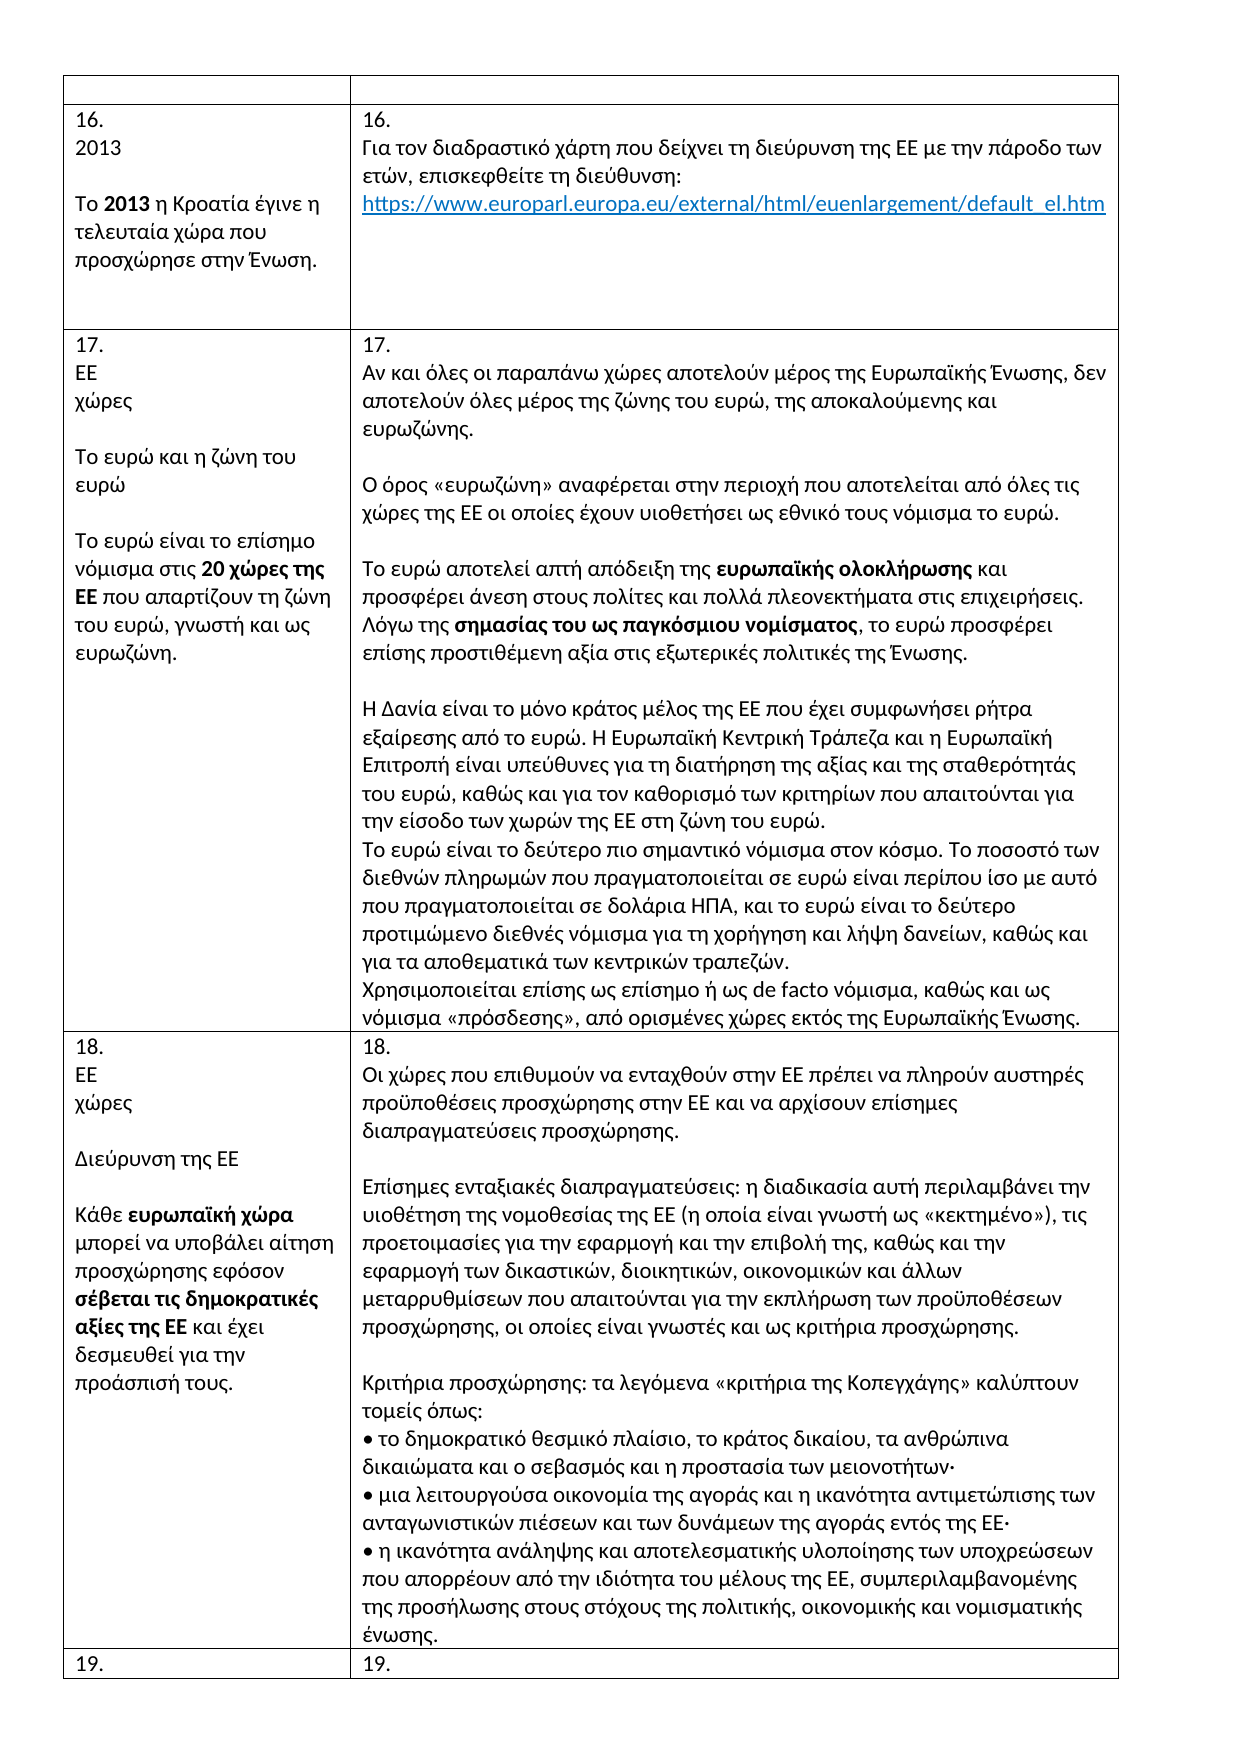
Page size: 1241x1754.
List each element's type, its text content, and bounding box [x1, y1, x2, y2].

table_cell 16. Για τον διαδραστικό χάρτη που δείχνει τη διεύρυνση της ΕΕ με την πάροδο των ετών, επισκεφθείτε τη διεύθυνση: https://www.europarl.europa.eu/external/html/euenlargement/default_el.htm [351, 105, 1118, 329]
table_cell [351, 1649, 1118, 1677]
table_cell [64, 76, 350, 104]
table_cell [64, 1649, 350, 1677]
table_cell 16. 2013 Το 2013 η Κροατία έγινε η τελευταία χώρα που προσχώρησε στην Ένωση. [64, 105, 350, 329]
table_cell [351, 76, 1118, 104]
table_cell 18. Οι χώρες που επιθυμούν να ενταχθούν στην ΕΕ πρέπει να πληρούν αυστηρές προϋποθέσεις προσχώρησης στην ΕΕ και να αρχίσουν επίσημες διαπραγματεύσεις προσχώρησης. Επίσημες ενταξιακές διαπραγματεύσεις: η διαδικασία αυτή περιλαμβάνει την υιοθέτηση της νομοθεσίας της ΕΕ (η οποία είναι γνωστή ως «κεκτημένο»), τις προετοιμασίες για την εφαρμογή και την επιβολή της, καθώς και την εφαρμογή των δικαστικών, διοικητικών, οικονομικών και άλλων μεταρρυθμίσεων που απαιτούνται για την εκπλήρωση των προϋποθέσεων προσχώρησης, οι οποίες είναι γνωστές και ως κριτήρια προσχώρησης. Κριτήρια προσχώρησης: τα λεγόμενα «κριτήρια της Κοπεγχάγης» καλύπτουν τομείς όπως: • το δημοκρατικό θεσμικό πλαίσιο, το κράτος δικαίου, τα ανθρώπινα δικαιώματα και ο σεβασμός και η προστασία των μειονοτήτων· • μια λειτουργούσα οικονομία της αγοράς και η ικανότητα αντιμετώπισης των ανταγωνιστικών πιέσεων και των δυνάμεων της αγοράς εντός της ΕΕ· • η ικανότητα ανάληψης και αποτελεσματικής υλοποίησης των υποχρεώσεων που απορρέουν από την ιδιότητα του μέλους της ΕΕ, συμπεριλαμβανομένης της προσήλωσης στους στόχους της πολιτικής, οικονομικής και νομισματικής ένωσης. [351, 1032, 1118, 1648]
table_cell 17. Αν και όλες οι παραπάνω χώρες αποτελούν μέρος της Ευρωπαϊκής Ένωσης, δεν αποτελούν όλες μέρος της ζώνης του ευρώ, της αποκαλούμενης και ευρωζώνης. Ο όρος «ευρωζώνη» αναφέρεται στην περιοχή που αποτελείται από όλες τις χώρες της ΕΕ οι οποίες έχουν υιοθετήσει ως εθνικό τους νόμισμα το ευρώ. Το ευρώ αποτελεί απτή απόδειξη της ευρωπαϊκής ολοκλήρωσης και προσφέρει άνεση στους πολίτες και πολλά πλεονεκτήματα στις επιχειρήσεις. Λόγω της σημασίας του ως παγκόσμιου νομίσματος, το ευρώ προσφέρει επίσης προστιθέμενη αξία στις εξωτερικές πολιτικές της Ένωσης. Η Δανία είναι το μόνο κράτος μέλος της ΕΕ που έχει συμφωνήσει ρήτρα εξαίρεσης από το ευρώ. Η Ευρωπαϊκή Κεντρική Τράπεζα και η Ευρωπαϊκή Επιτροπή είναι υπεύθυνες για τη διατήρηση της αξίας και της σταθερότητάς του ευρώ, καθώς και για τον καθορισμό των κριτηρίων που απαιτούνται για την είσοδο των χωρών της ΕΕ στη ζώνη του ευρώ. Το ευρώ είναι το δεύτερο πιο σημαντικό νόμισμα στον κόσμο. Το ποσοστό των διεθνών πληρωμών που πραγματοποιείται σε ευρώ είναι περίπου ίσο με αυτό που πραγματοποιείται σε δολάρια ΗΠΑ, και το ευρώ είναι το δεύτερο προτιμώμενο διεθνές νόμισμα για τη χορήγηση και λήψη δανείων, καθώς και για τα αποθεματικά των κεντρικών τραπεζών. Χρησιμοποιείται επίσης ως επίσημο ή ως de facto νόμισμα, καθώς και ως νόμισμα «πρόσδεσης», από ορισμένες χώρες εκτός της Ευρωπαϊκής Ένωσης. [351, 330, 1118, 1031]
table_cell 17. ΕΕ χώρες Το ευρώ και η ζώνη του ευρώ Το ευρώ είναι το επίσημο νόμισμα στις 20 χώρες της ΕΕ που απαρτίζουν τη ζώνη του ευρώ, γνωστή και ως ευρωζώνη. [64, 330, 350, 1031]
table_cell 18. ΕΕ χώρες Διεύρυνση της ΕΕ Κάθε ευρωπαϊκή χώρα μπορεί να υποβάλει αίτηση προσχώρησης εφόσον σέβεται τις δημοκρατικές αξίες της ΕΕ και έχει δεσμευθεί για την προάσπισή τους. [64, 1032, 350, 1648]
